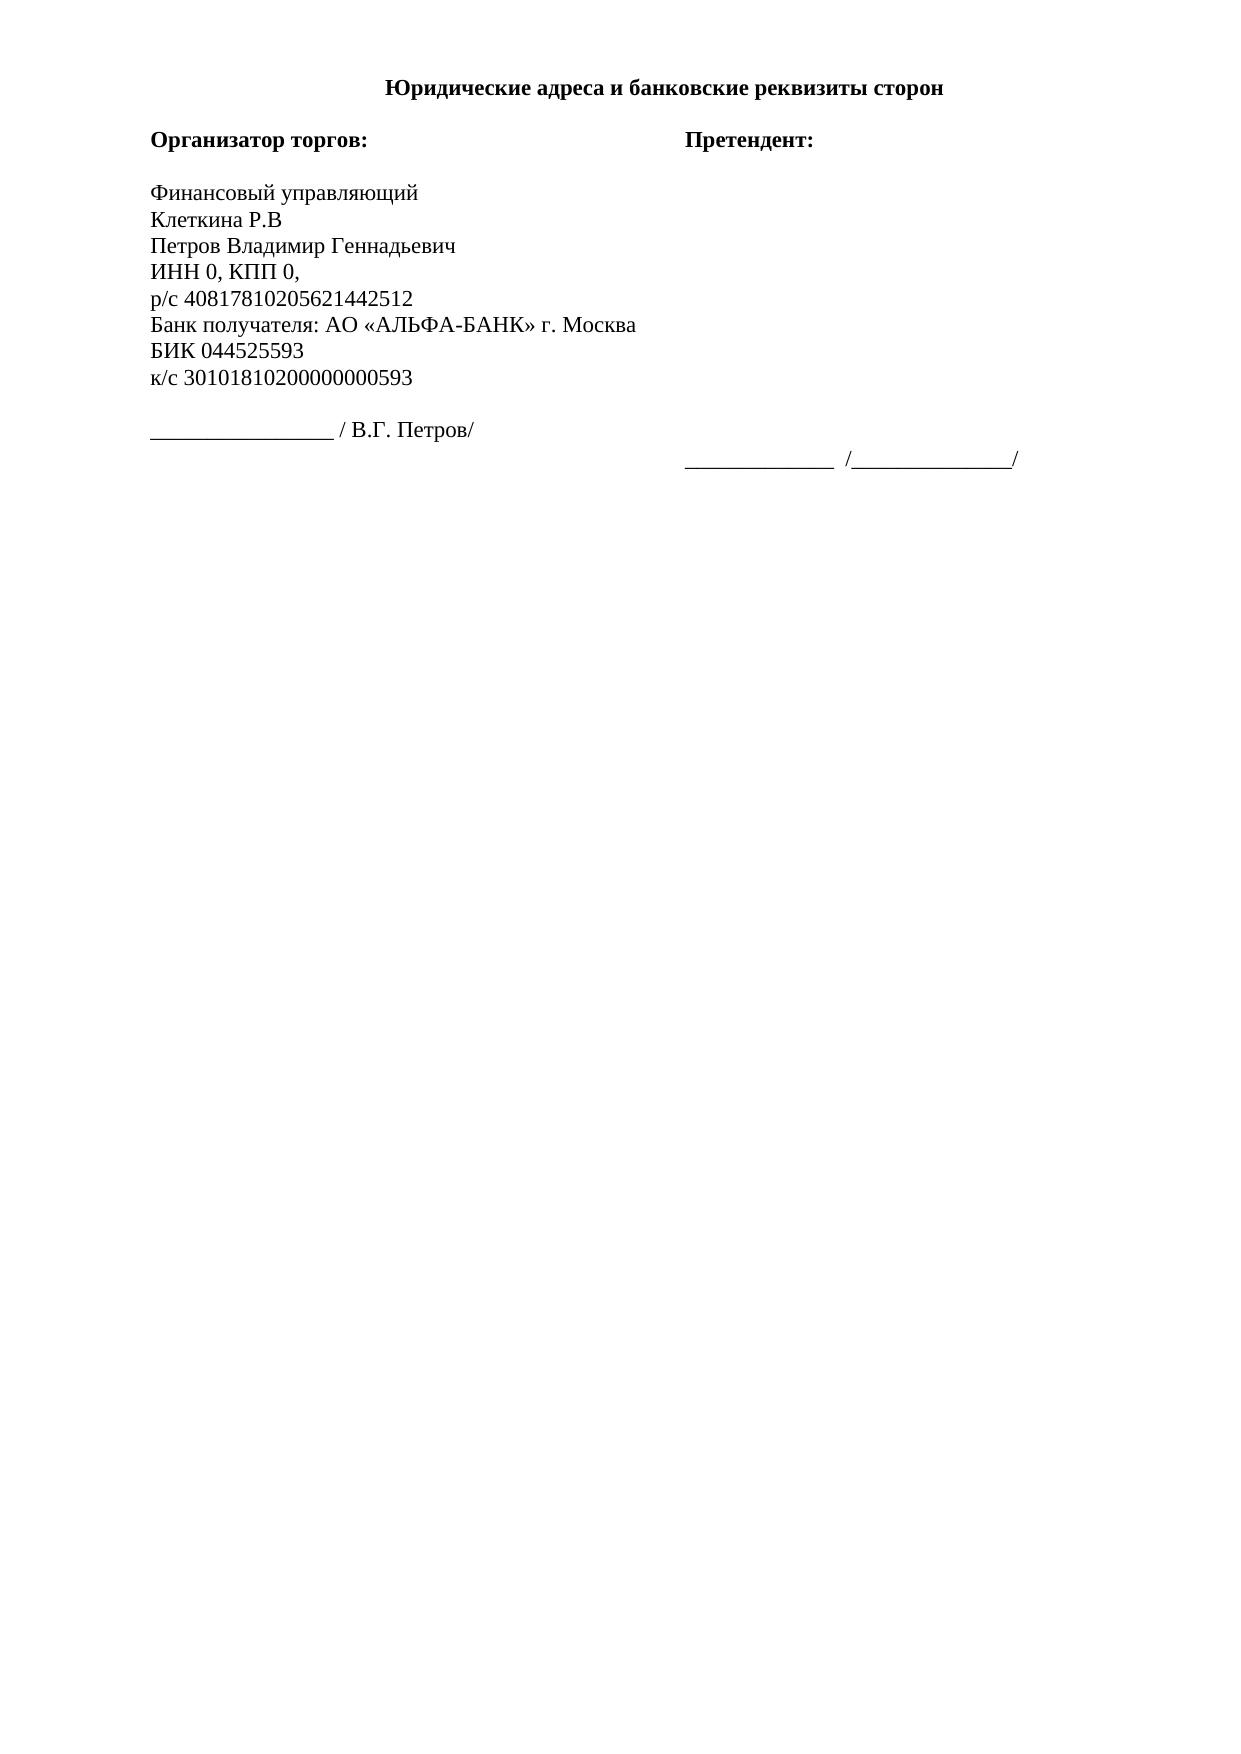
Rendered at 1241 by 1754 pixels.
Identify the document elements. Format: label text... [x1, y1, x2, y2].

text Юридические адреса и банковские реквизиты сторон [177, 74, 1152, 100]
table_header Организатор торгов: Финансовый управляющий Клеткина Р.В Петров Владимир Геннадьевич ИНН 0, КПП 0, р/с 40817810205621442512 Банк получателя: АО «АЛЬФА-БАНК» г. Москва БИК 044525593 к/с 30101810200000000593 ________________ / В.Г. Петров/ [139, 127, 673, 472]
table_header Претендент: _____________ /______________/ [674, 127, 1190, 472]
